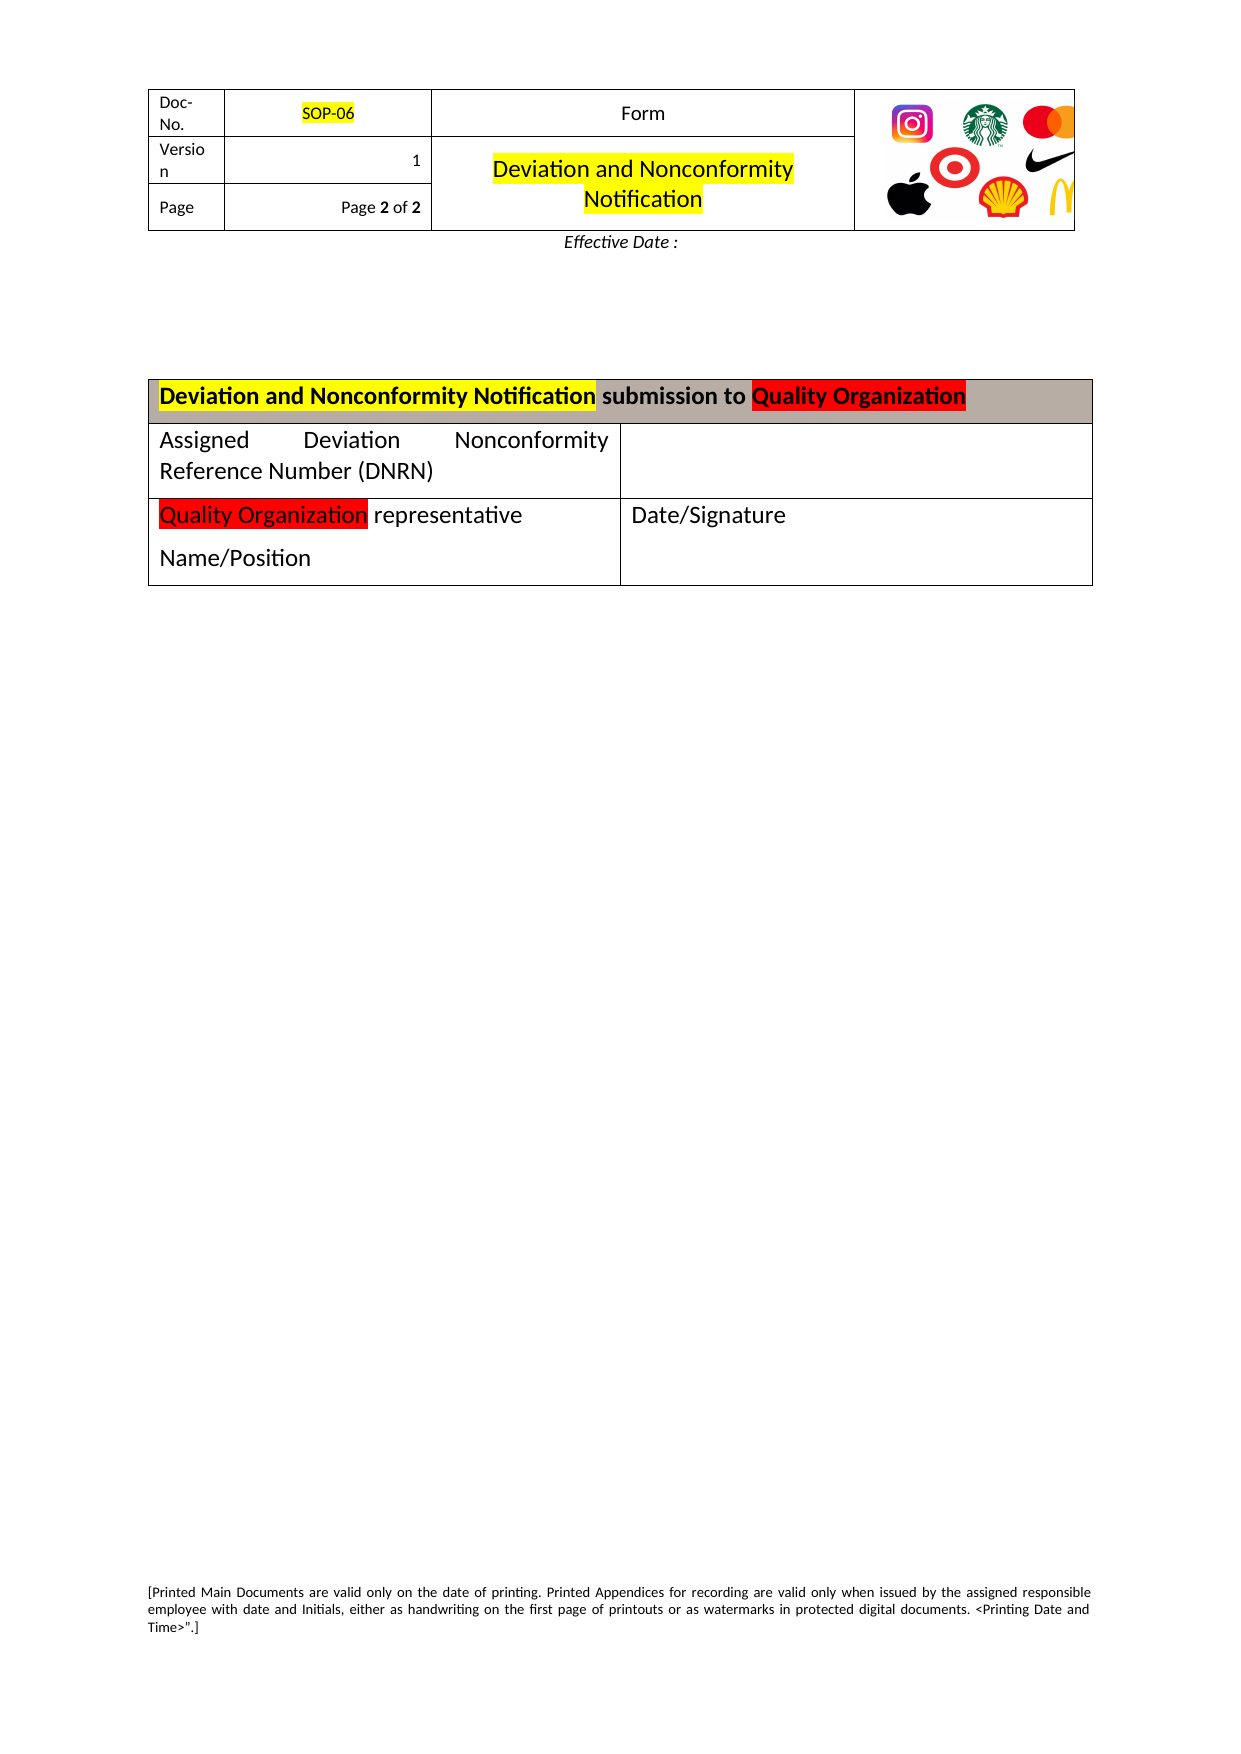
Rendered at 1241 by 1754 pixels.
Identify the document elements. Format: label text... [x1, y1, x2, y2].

table_cell [621, 424, 1092, 498]
table_cell Assigned Deviation Nonconformity Reference Number (DNRN) [149, 424, 620, 498]
picture [884, 100, 1075, 220]
table_cell Date/Signature [621, 499, 1092, 585]
table_cell Quality Organization representative Name/Position [149, 499, 620, 585]
table_header Deviation and Nonconformity Notification submission to Quality Organization [149, 380, 1092, 423]
